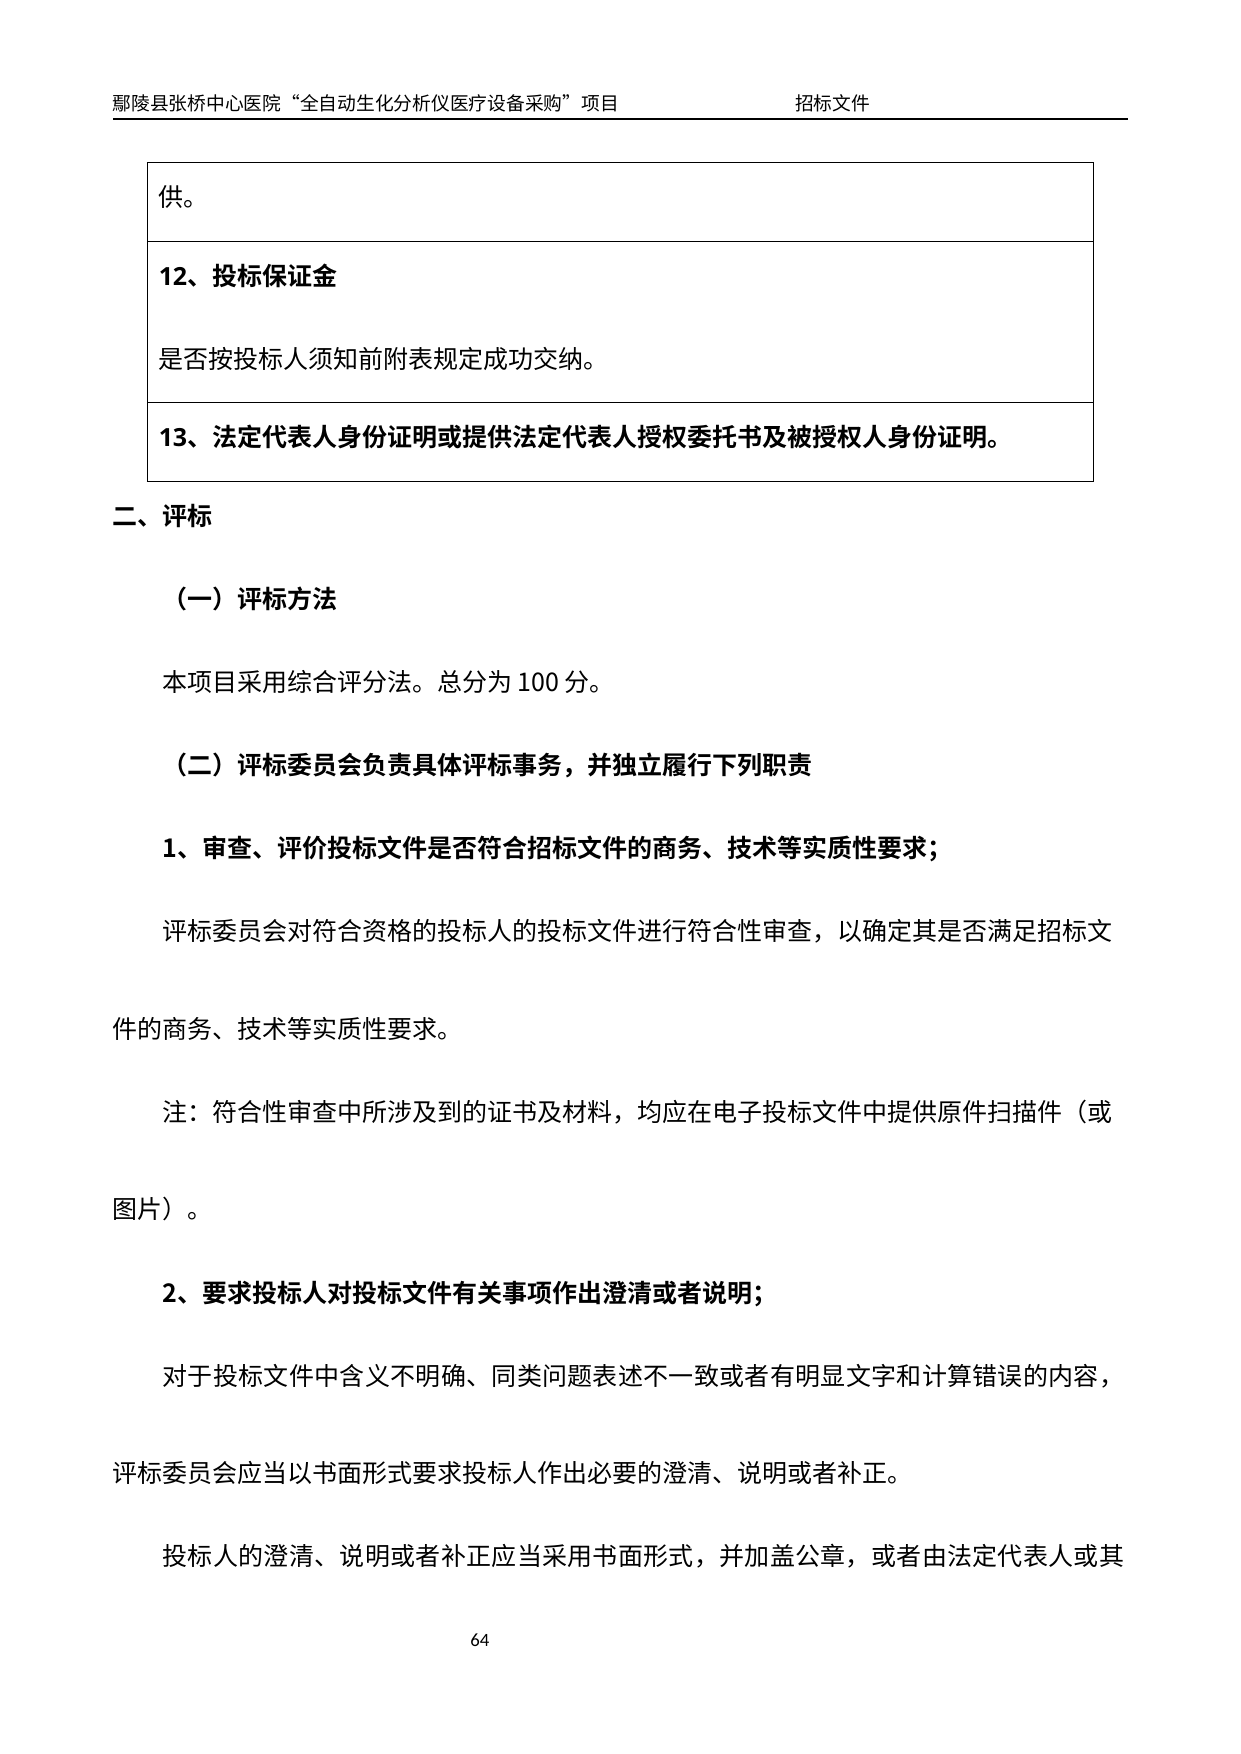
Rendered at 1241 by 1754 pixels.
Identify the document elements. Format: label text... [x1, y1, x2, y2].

text 评标委员会对符合资格的投标人的投标文件进行符合性审查，以确定其是否满足招标文件的商务、技术等实质性要求。 [112, 897, 1128, 1060]
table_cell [148, 163, 1093, 241]
text 1、审查、评价投标文件是否符合招标文件的商务、技术等实质性要求； [112, 814, 1128, 879]
table_cell 12、投标保证金 是否按投标人须知前附表规定成功交纳。 [148, 242, 1093, 402]
text （二）评标委员会负责具体评标事务，并独立履行下列职责 [112, 731, 1128, 796]
text 对于投标文件中含义不明确、同类问题表述不一致或者有明显文字和计算错误的内容，评标委员会应当以书面形式要求投标人作出必要的澄清、说明或者补正。 [112, 1342, 1128, 1504]
table_cell 13、法定代表人身份证明或提供法定代表人授权委托书及被授权人身份证明。 [148, 403, 1093, 481]
text 二、评标 [112, 482, 1128, 547]
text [112, 1522, 1128, 1587]
text 注：符合性审查中所涉及到的证书及材料，均应在电子投标文件中提供原件扫描件（或图片）。 [112, 1078, 1128, 1241]
text （一）评标方法 [112, 565, 1128, 630]
text 2、要求投标人对投标文件有关事项作出澄清或者说明； [112, 1259, 1128, 1324]
text 本项目采用综合评分法。总分为100分。 [112, 648, 1128, 713]
